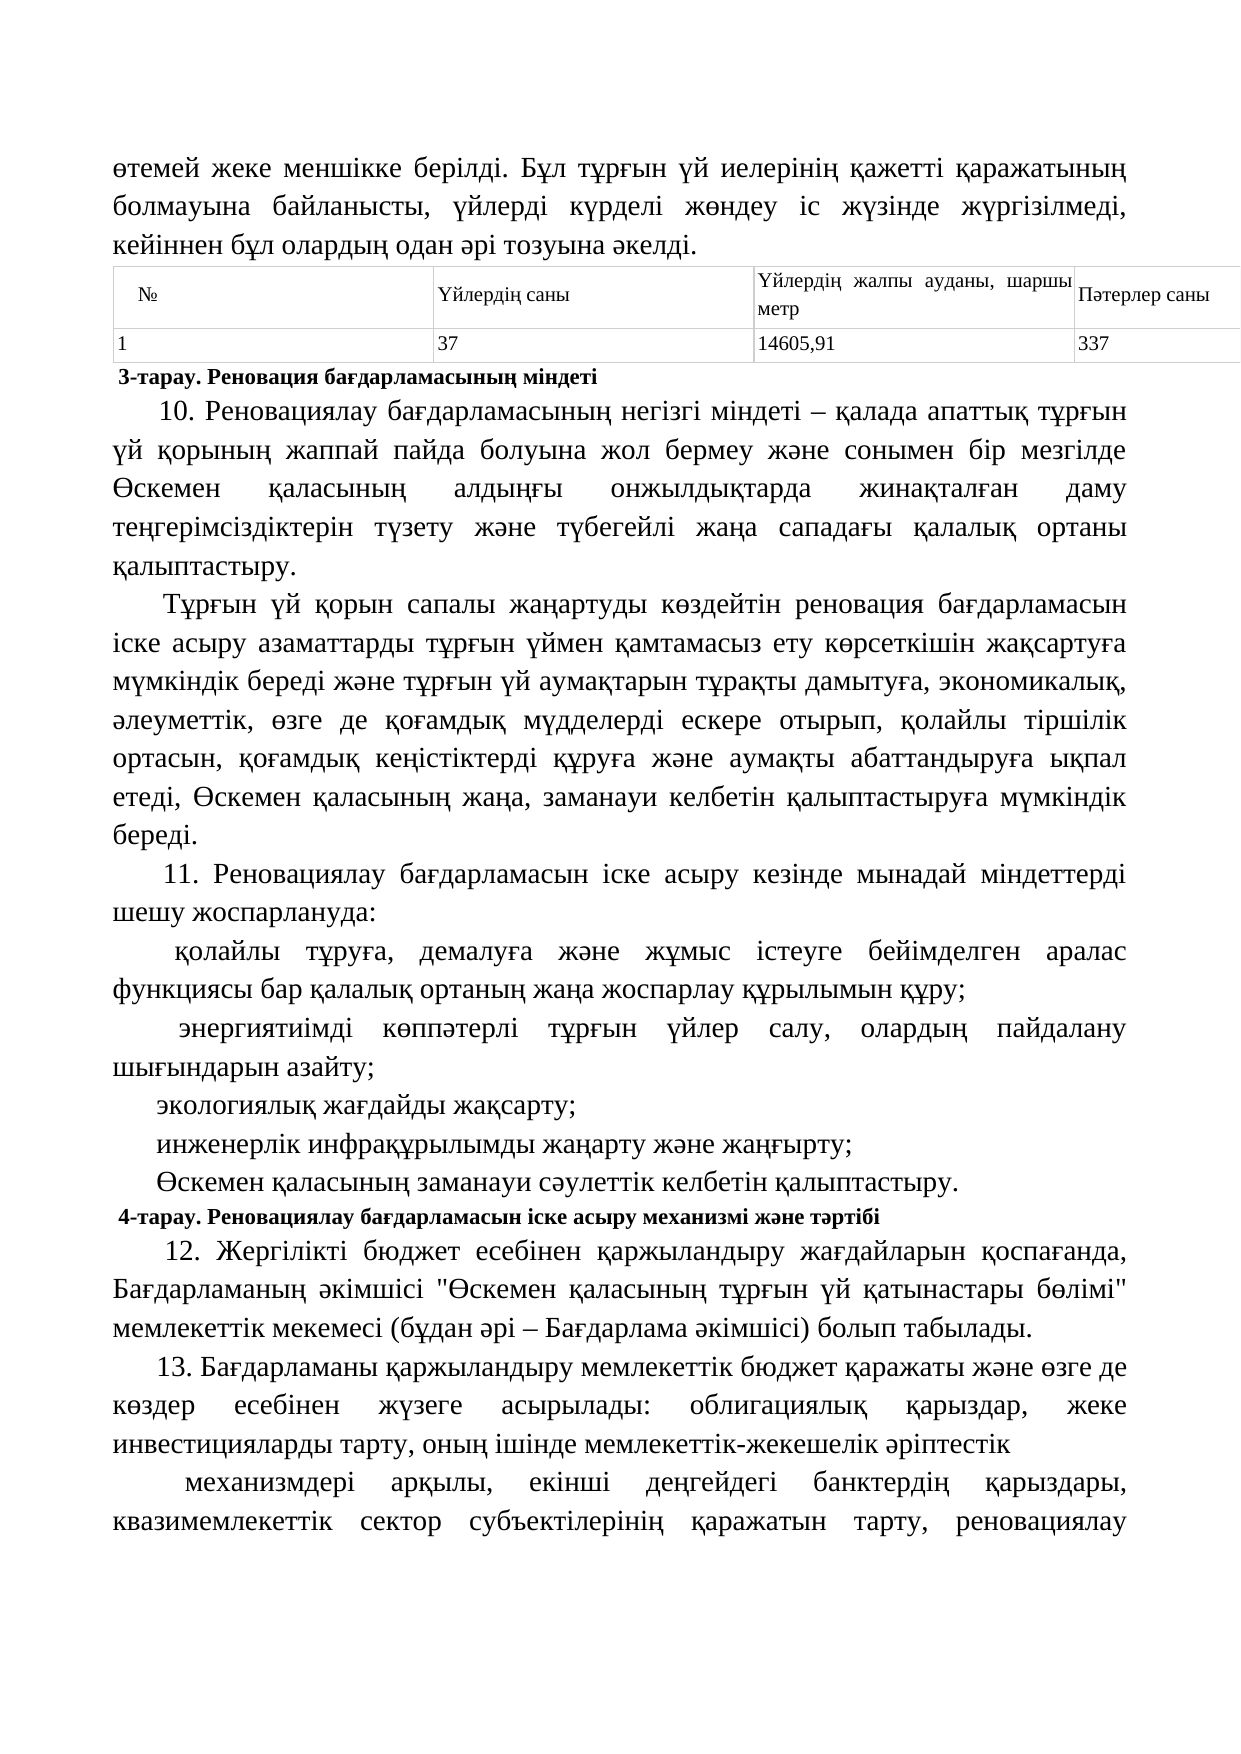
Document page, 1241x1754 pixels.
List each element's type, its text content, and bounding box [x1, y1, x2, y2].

text инженерлік инфрақұрылымды жаңарту және жаңғырту; [112, 1126, 1128, 1159]
text 4-тарау. Реновациялау бағдарламасын іске асыру механизмі және тәртібі [112, 1203, 1128, 1229]
table_cell 37 [434, 329, 753, 362]
table_header Пәтерлер саны [1075, 267, 1240, 328]
text 13. Бағдарламаны қаржыландыру мемлекеттік бюджет қаражаты және өзге де көздер есебінен жүзеге асырылады: облигациялық қарыздар, жеке инвестицияларды тарту, оның ішінде мемлекеттік-жекешелік әріптестік [112, 1349, 1128, 1459]
table_header Үйлердің жалпы ауданы, шаршы метр [755, 267, 1074, 328]
table_cell 14605,91 [755, 329, 1074, 362]
table_cell 1 [114, 329, 433, 362]
text экологиялық жағдайды жақсарту; [112, 1087, 1128, 1121]
text қолайлы тұруға, демалуға және жұмыс істеуге бейімделген аралас функциясы бар қалалық ортаның жаңа жоспарлау құрылымын құру; [112, 933, 1128, 1005]
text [112, 150, 1128, 261]
table_header № [114, 267, 433, 328]
table_cell 337 [1075, 329, 1240, 362]
text 11. Реновациялау бағдарламасын іске асыру кезінде мынадай міндеттерді шешу жоспарлануда: [112, 856, 1128, 928]
table_header Үйлердің саны [434, 267, 753, 328]
text энергиятиімді көппәтерлі тұрғын үйлер салу, олардың пайдалану шығындарын азайту; [112, 1010, 1128, 1082]
text 12. Жергілікті бюджет есебінен қаржыландыру жағдайларын қоспағанда, Бағдарламаның әкімшісі "Өскемен қаласының тұрғын үй қатынастары бөлімі" мемлекеттік мекемесі (бұдан әрі – Бағдарлама әкімшісі) болып табылады. [112, 1233, 1128, 1344]
text 10. Реновациялау бағдарламасының негізгі міндеті – қалада апаттық тұрғын үй қорының жаппай пайда болуына жол бермеу және сонымен бір мезгілде Өскемен қаласының алдыңғы онжылдықтарда жинақталған даму теңгерімсіздіктерін түзету және түбегейлі жаңа сападағы қалалық ортаны қалыптастыру. [112, 393, 1128, 581]
text 3-тарау. Реновация бағдарламасының міндеті [112, 363, 1128, 389]
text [112, 1464, 1128, 1536]
text Тұрғын үй қорын сапалы жаңартуды көздейтін реновация бағдарламасын іске асыру азаматтарды тұрғын үймен қамтамасыз ету көрсеткішін жақсартуға мүмкіндік береді және тұрғын үй аумақтарын тұрақты дамытуға, экономикалық, әлеуметтік, өзге де қоғамдық мүдделерді ескере отырып, қолайлы тіршілік ортасын, қоғамдық кеңістіктерді құруға және аумақты абаттандыруға ықпал етеді, Өскемен қаласының жаңа, заманауи келбетін қалыптастыруға мүмкіндік береді. [112, 586, 1128, 851]
text Өскемен қаласының заманауи сәулеттік келбетін қалыптастыру. [112, 1164, 1128, 1198]
